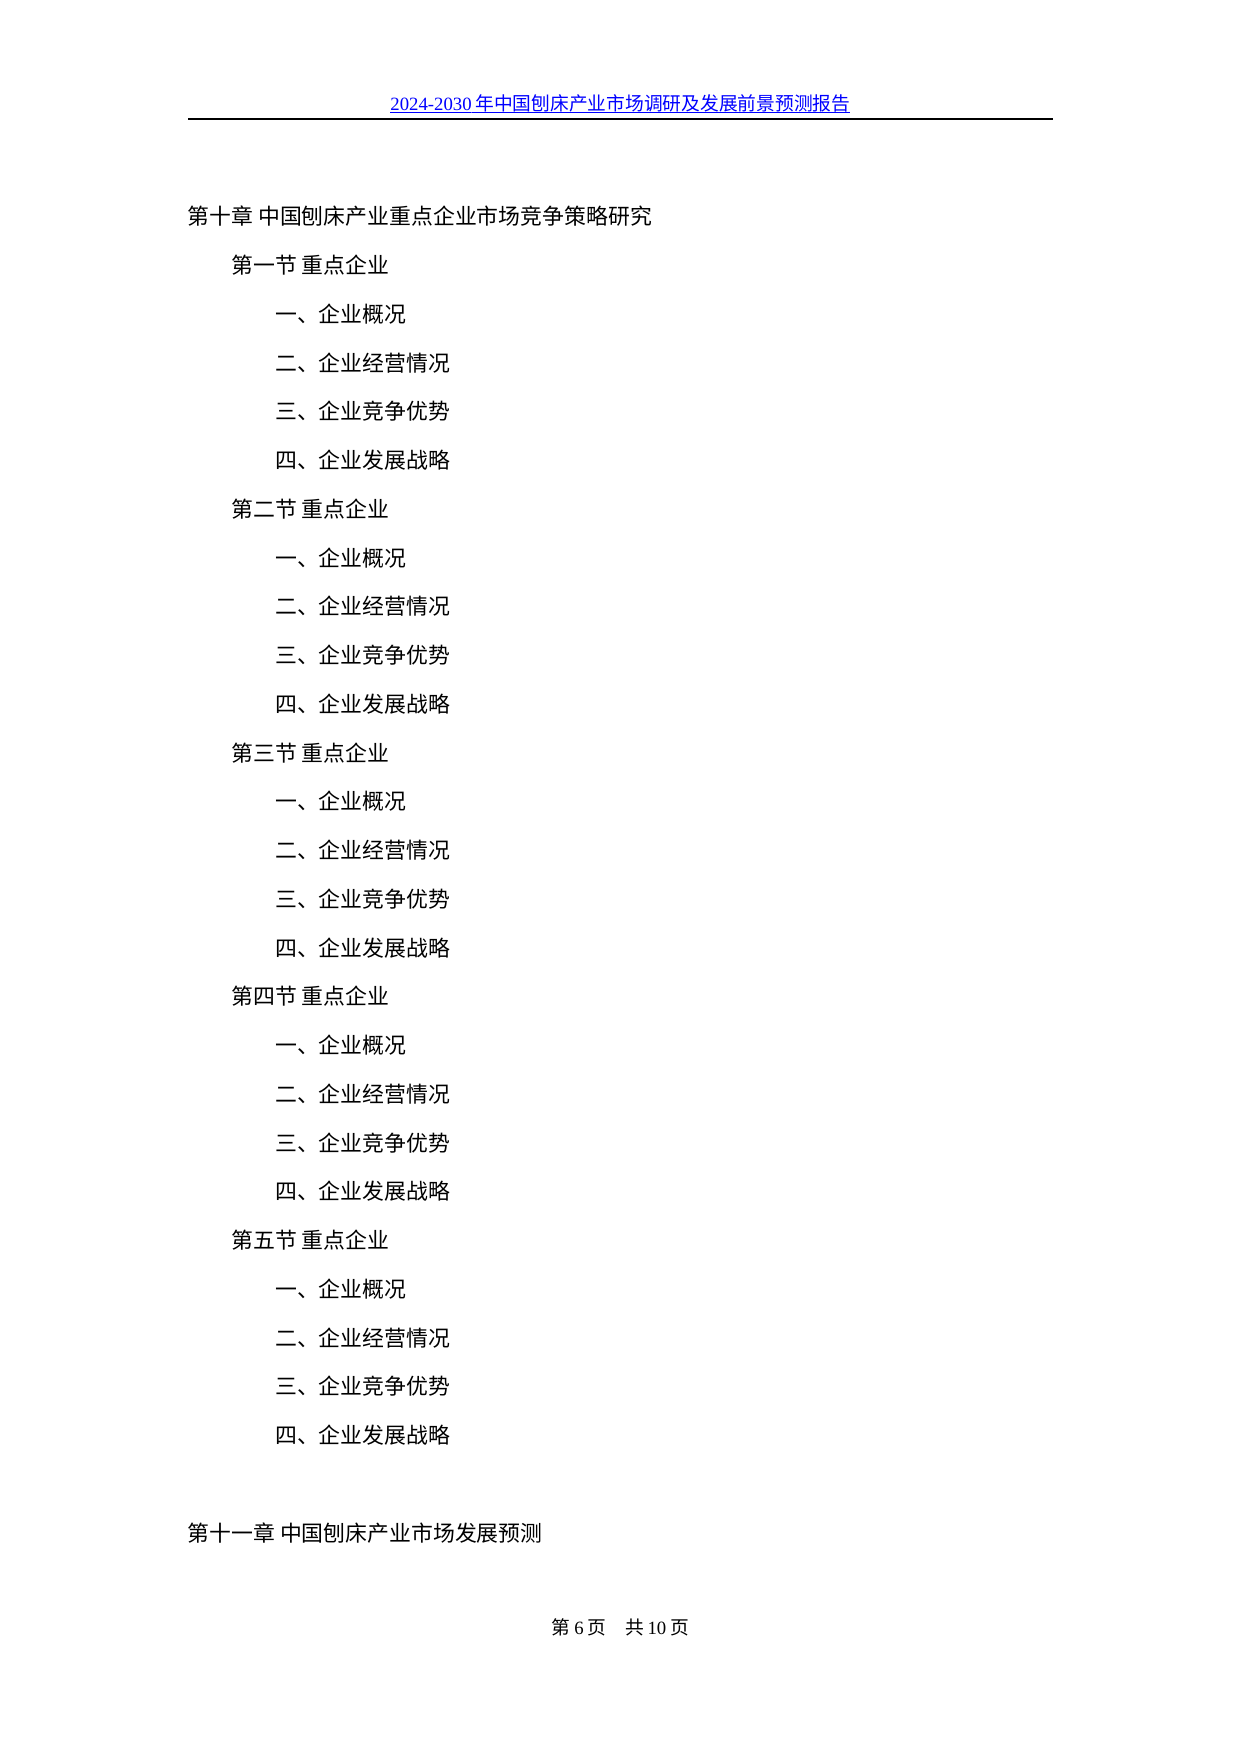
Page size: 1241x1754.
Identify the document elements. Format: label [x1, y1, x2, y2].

text [187, 150, 1053, 1548]
